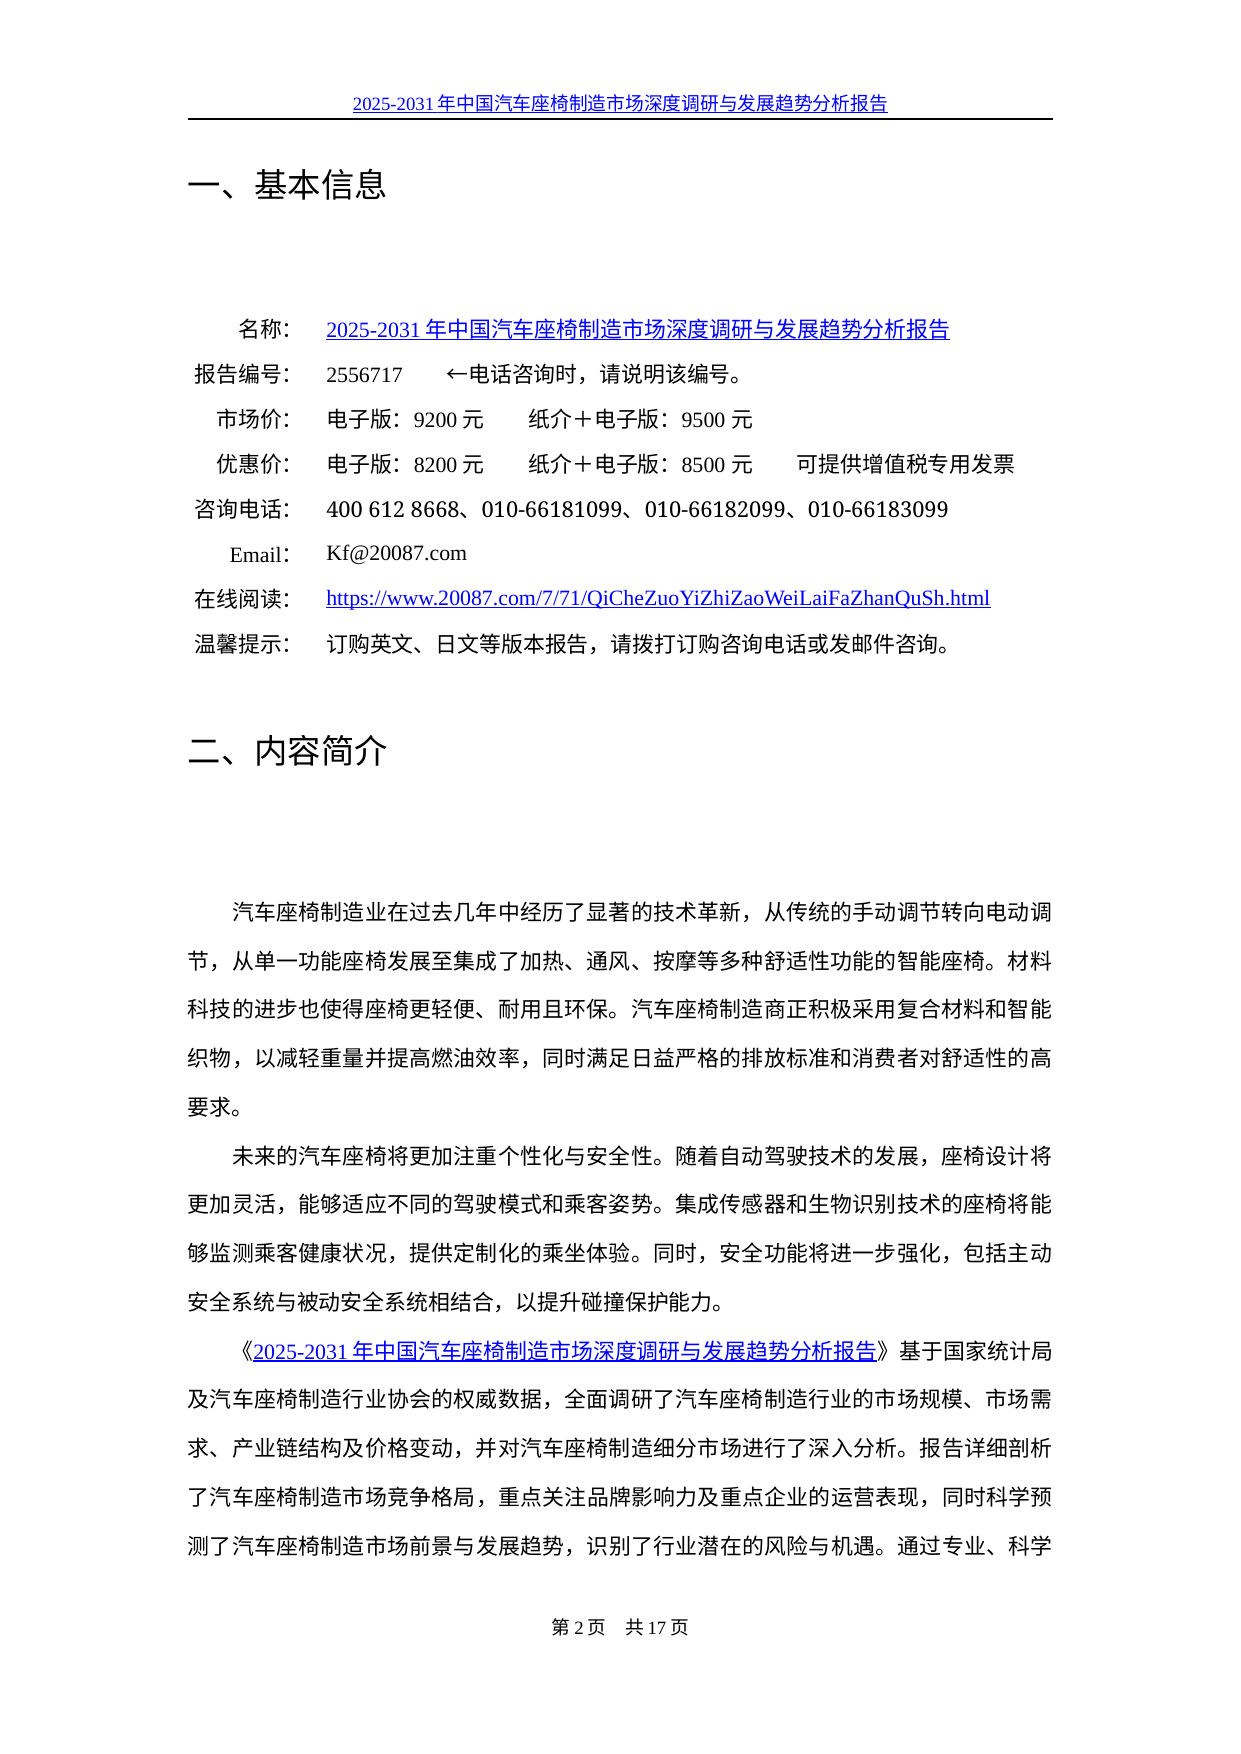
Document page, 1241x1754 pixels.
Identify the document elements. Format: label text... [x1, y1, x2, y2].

table_header 名称： [167, 312, 315, 357]
table_cell 电子版：9200 元 纸介＋电子版：9500 元 [315, 402, 1073, 447]
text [187, 894, 1053, 1561]
table_cell 订购英文、日文等版本报告，请拨打订购咨询电话或发邮件咨询。 [315, 627, 1073, 672]
table_cell Email： [167, 537, 315, 582]
table_cell 2556717 ←电话咨询时，请说明该编号。 [315, 357, 1073, 402]
table_cell 咨询电话： [167, 492, 315, 537]
table_cell 400 612 8668、010-66181099、010-66182099、010-66183099 [315, 492, 1073, 537]
title 一、基本信息 [187, 150, 1053, 215]
table_header 2025-2031年中国汽车座椅制造市场深度调研与发展趋势分析报告 [315, 312, 1073, 357]
table_cell 报告编号： [167, 357, 315, 402]
table_cell 优惠价： [167, 447, 315, 492]
table_cell [315, 582, 1073, 627]
table_cell 温馨提示： [167, 627, 315, 672]
table_cell Kf@20087.com [315, 537, 1073, 582]
table_cell 在线阅读： [167, 582, 315, 627]
title 二、内容简介 [187, 717, 1053, 782]
table_cell 市场价： [167, 402, 315, 447]
table_cell 电子版：8200 元 纸介＋电子版：8500 元 可提供增值税专用发票 [315, 447, 1073, 492]
